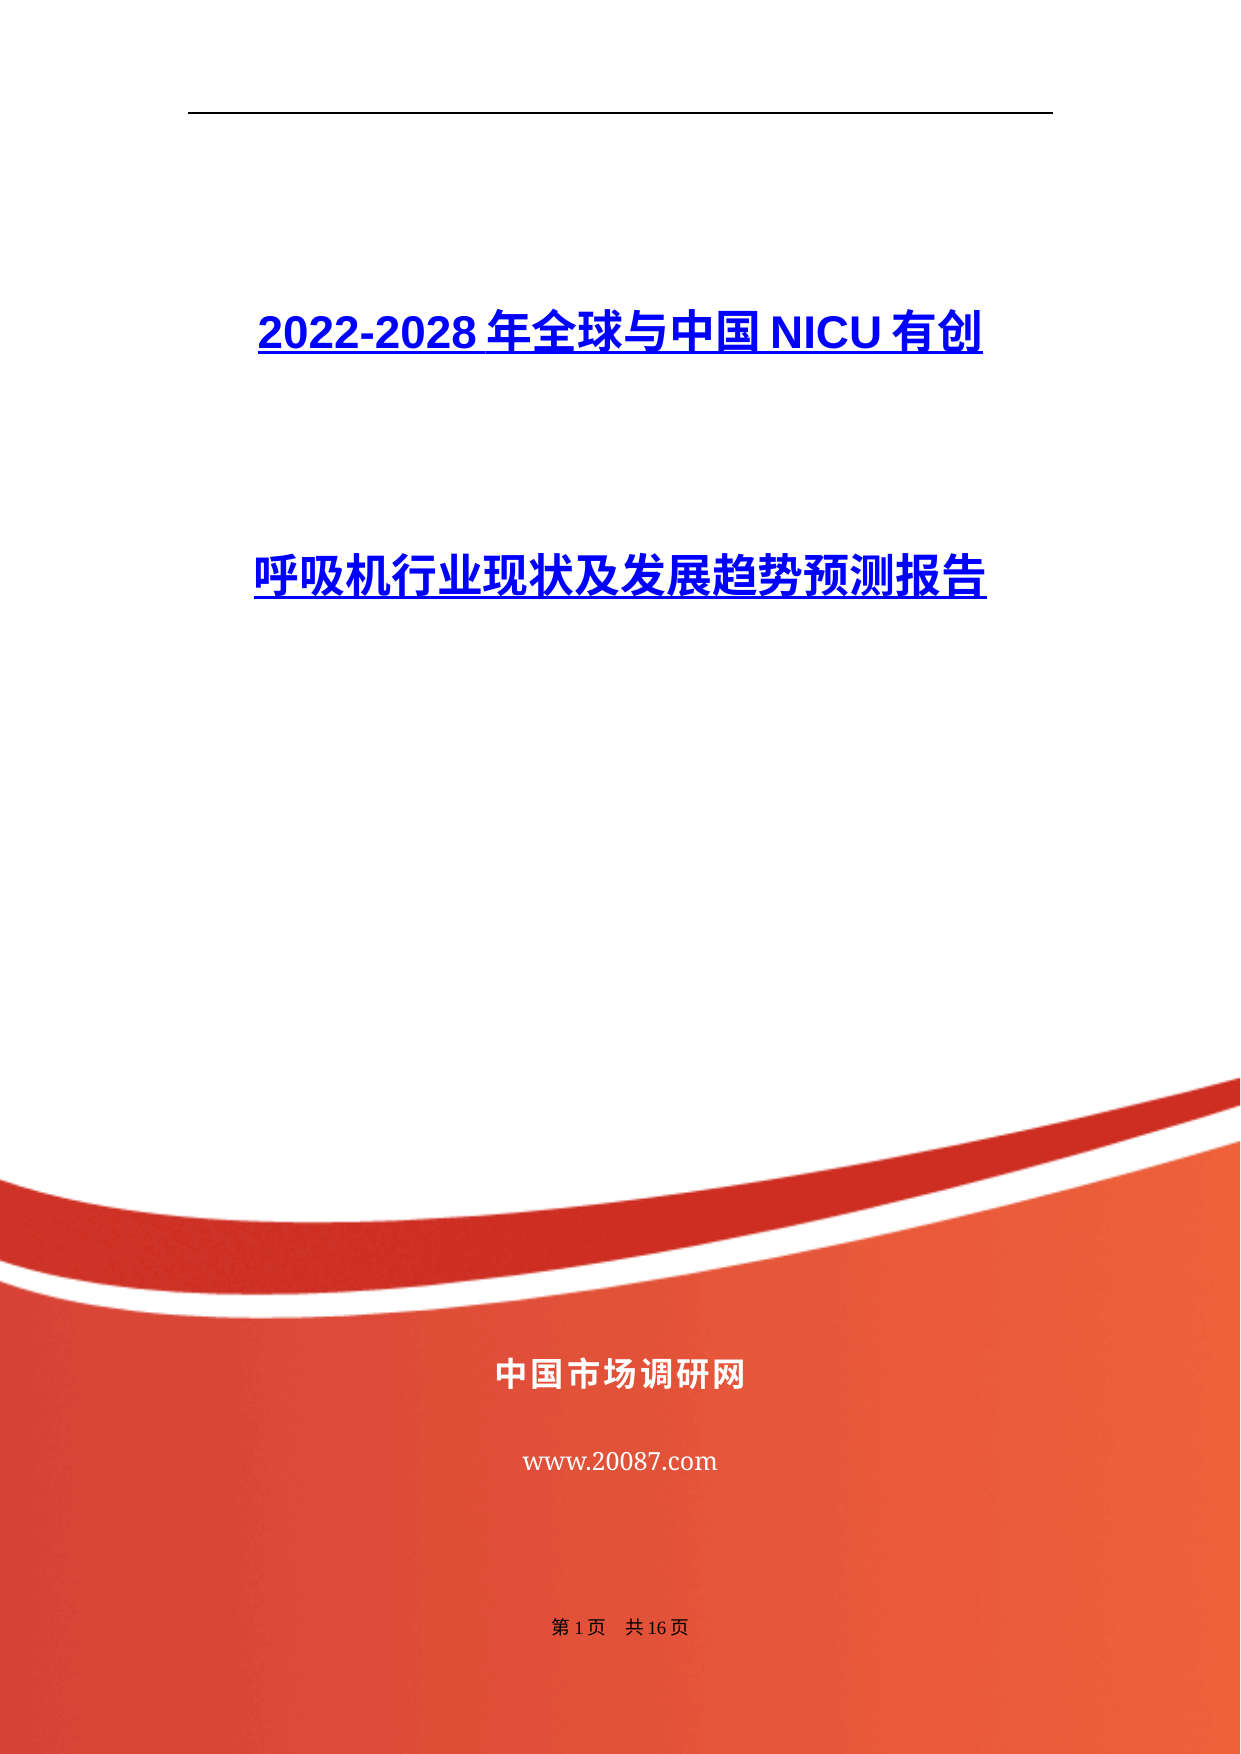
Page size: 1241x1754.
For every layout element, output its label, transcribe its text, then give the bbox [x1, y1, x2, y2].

text www.20087.com [187, 1428, 1053, 1493]
table_header 2022-2028年全球与中国NICU有创呼吸机行业现状及发展趋势预测报告 [188, 207, 1053, 773]
subtitle 中国市场调研网 [187, 1339, 1053, 1404]
picture [0, 1006, 1241, 1754]
